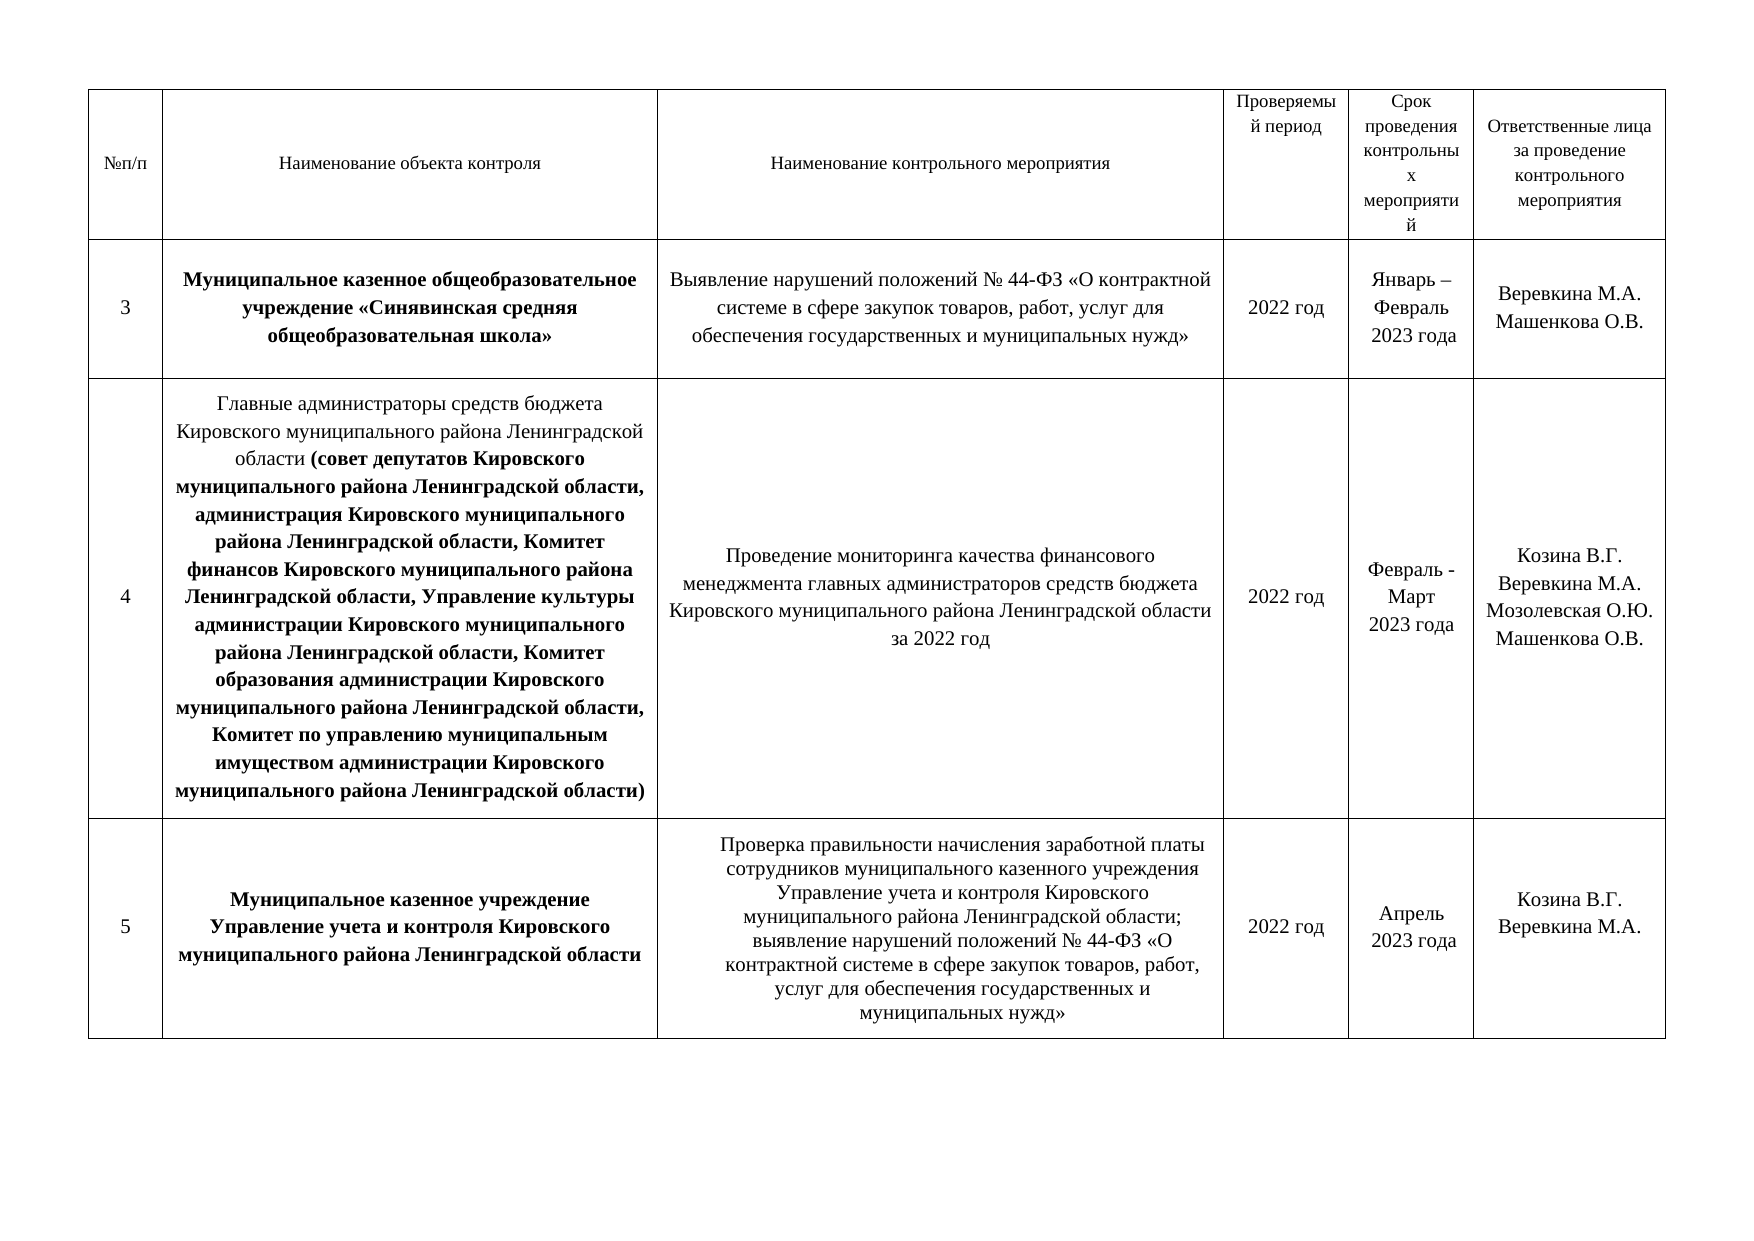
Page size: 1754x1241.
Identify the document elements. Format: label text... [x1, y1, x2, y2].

table_cell Проведение мониторинга качества финансового менеджмента главных администраторов средств бюджета Кировского муниципального района Ленинградской области за 2022 год [658, 379, 1223, 818]
table_cell Козина В.Г. Веревкина М.А. [1474, 819, 1665, 1038]
table_cell Выявление нарушений положений № 44-ФЗ «О контрактной системе в сфере закупок товаров, работ, услуг для обеспечения государственных и муниципальных нужд» [658, 240, 1223, 378]
table_cell Козина В.Г. Веревкина М.А. Мозолевская О.Ю. Машенкова О.В. [1474, 379, 1665, 818]
table_cell Проверка правильности начисления заработной платы сотрудников муниципального казенного учреждения Управление учета и контроля Кировского муниципального района Ленинградской области; выявление нарушений положений № 44-ФЗ «О контрактной системе в сфере закупок товаров, работ, услуг для обеспечения государственных и муниципальных нужд» [658, 819, 1223, 1038]
table_header Наименование объекта контроля [163, 90, 657, 239]
table_cell Январь – Февраль 2023 года [1349, 240, 1473, 378]
table_cell Апрель 2023 года [1349, 819, 1473, 1038]
table_cell 2022 год [1224, 379, 1348, 818]
table_cell 2022 год [1224, 240, 1348, 378]
table_cell 5 [89, 819, 162, 1038]
table_cell Муниципальное казенное учреждение Управление учета и контроля Кировского муниципального района Ленинградской области [163, 819, 657, 1038]
table_cell Муниципальное казенное общеобразовательное учреждение «Синявинская средняя общеобразовательная школа» [163, 240, 657, 378]
table_cell 2022 год [1224, 819, 1348, 1038]
table_header Ответственные лица за проведение контрольного мероприятия [1474, 90, 1665, 239]
table_cell 4 [89, 379, 162, 818]
table_cell Главные администраторы средств бюджета Кировского муниципального района Ленинградской области (совет депутатов Кировского муниципального района Ленинградской области, администрация Кировского муниципального района Ленинградской области, Комитет финансов Кировского муниципального района Ленинградской области, Управление культуры администрации Кировского муниципального района Ленинградской области, Комитет образования администрации Кировского муниципального района Ленинградской области, Комитет по управлению муниципальным имуществом администрации Кировского муниципального района Ленинградской области) [163, 379, 657, 818]
table_header Наименование контрольного мероприятия [658, 90, 1223, 239]
table_cell Февраль - Март 2023 года [1349, 379, 1473, 818]
table_header Срок проведения контрольных мероприятий [1349, 90, 1473, 239]
table_cell 3 [89, 240, 162, 378]
table_header №п/п [89, 90, 162, 239]
table_header Проверяемый период [1224, 90, 1348, 239]
table_cell Веревкина М.А. Машенкова О.В. [1474, 240, 1665, 378]
